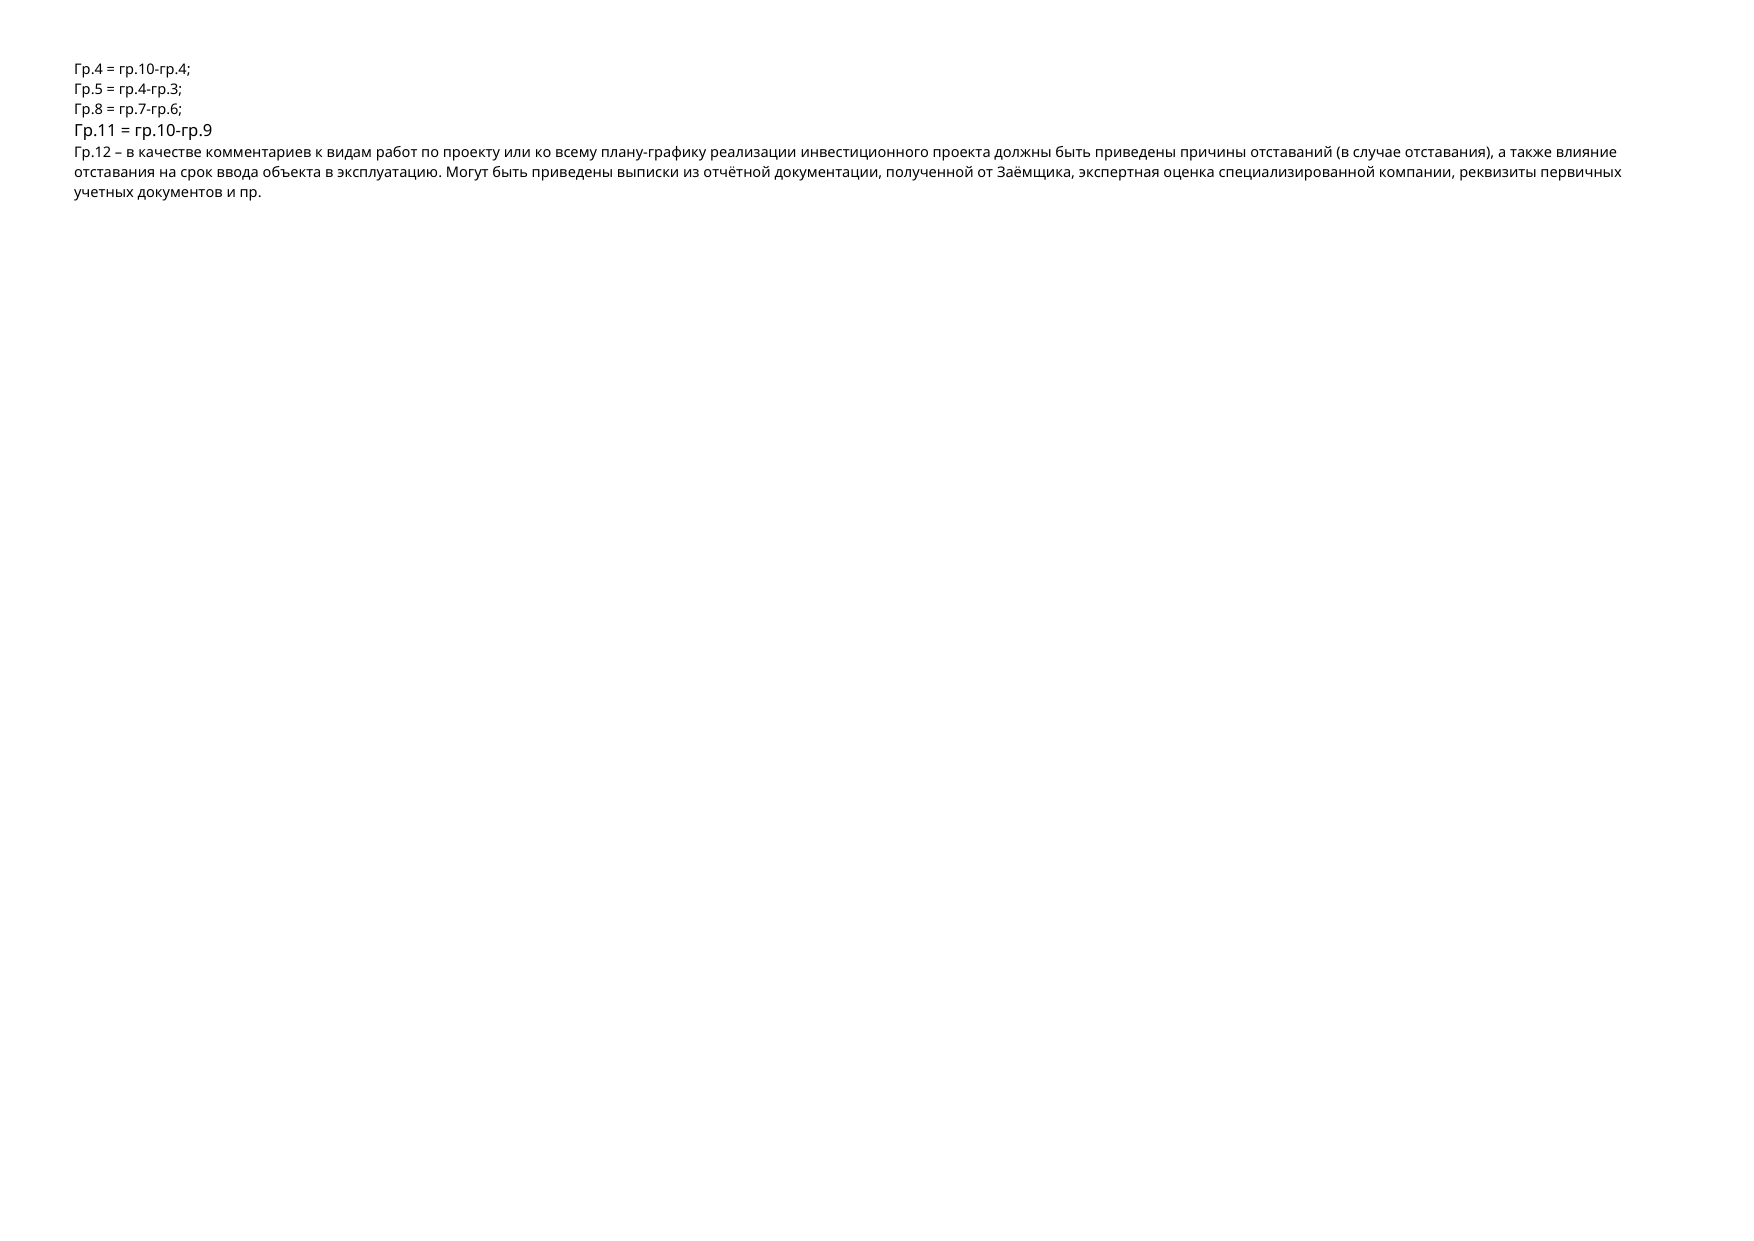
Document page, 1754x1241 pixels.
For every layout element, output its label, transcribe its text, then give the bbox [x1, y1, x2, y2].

text Гр.4 = гр.10-гр.4; [74, 59, 1651, 79]
text Гр.5 = гр.4-гр.3; [74, 79, 1651, 99]
text Гр.11 = гр.10-гр.9 [74, 119, 1651, 142]
text Гр.12 – в качестве комментариев к видам работ по проекту или ко всему плану-графику реализации инвестиционного проекта должны быть приведены причины отставаний (в случае отставания), а также влияние отставания на срок ввода объекта в эксплуатацию. Могут быть приведены выписки из отчётной документации, полученной от Заёмщика, экспертная оценка специализированной компании, реквизиты первичных учетных документов и пр.Таблица 4. Отчёт по мониторингу плана финансирования инвестиционного проекта по источникам финансирования [74, 142, 1651, 201]
text Гр.8 = гр.7-гр.6; [74, 99, 1651, 119]
